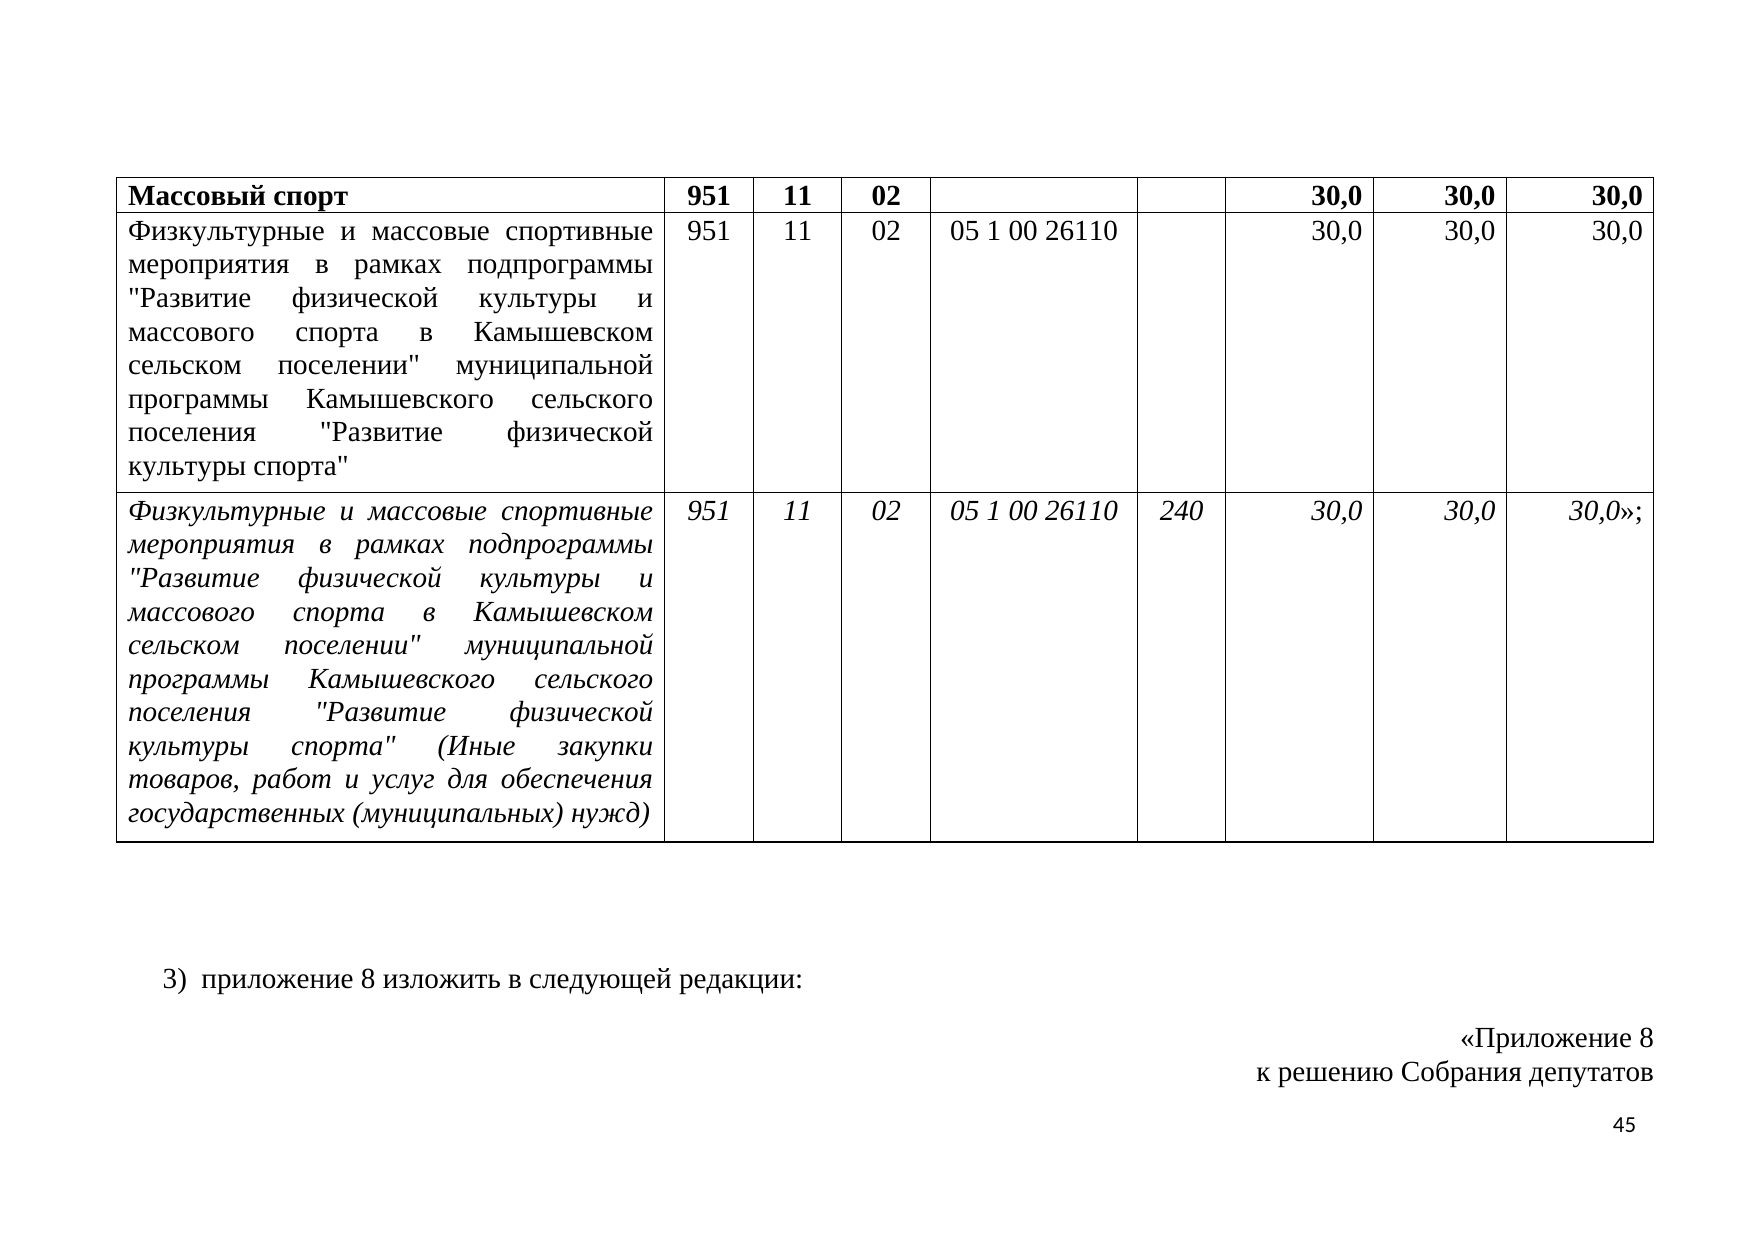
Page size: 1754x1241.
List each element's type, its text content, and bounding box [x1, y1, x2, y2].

table_cell 240 [1138, 493, 1225, 841]
table_cell 30,0»; [1507, 493, 1653, 841]
table_cell [931, 178, 1137, 212]
table_cell 30,0 [1507, 213, 1653, 492]
table_cell Массовый спорт [117, 178, 664, 212]
table_cell 30,0 [1507, 178, 1653, 212]
text 3) приложение 8 изложить в следующей редакции: [118, 961, 1713, 995]
table_cell 11 [754, 213, 841, 492]
table_cell 02 [842, 493, 930, 841]
table_cell Физкультурные и массовые спортивные мероприятия в рамках подпрограммы "Развитие физической культуры и массового спорта в Камышевском сельском поселении" муниципальной программы Камышевского сельского поселения "Развитие физической культуры спорта" (Иные закупки товаров, работ и услуг для обеспечения государственных (муниципальных) нужд) [117, 493, 664, 841]
table_cell Физкультурные и массовые спортивные мероприятия в рамках подпрограммы "Развитие физической культуры и массового спорта в Камышевском сельском поселении" муниципальной программы Камышевского сельского поселения "Развитие физической культуры спорта" [117, 213, 664, 492]
table_cell 30,0 [1226, 178, 1373, 212]
table_cell 30,0 [1226, 213, 1373, 492]
table_cell 30,0 [1226, 493, 1373, 841]
table_cell [1138, 213, 1225, 492]
table_cell 951 [665, 213, 753, 492]
table_cell 05 1 00 26110 [931, 213, 1137, 492]
table_cell 02 [842, 178, 930, 212]
table_cell 30,0 [1374, 213, 1506, 492]
table_cell 951 [665, 493, 753, 841]
table_cell [1138, 178, 1225, 212]
table_cell 02 [842, 213, 930, 492]
table_cell 951 [665, 178, 753, 212]
table_cell 11 [754, 178, 841, 212]
table_cell 05 1 00 26110 [931, 493, 1137, 841]
table_cell 30,0 [1374, 178, 1506, 212]
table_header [115, 1021, 1666, 1110]
table_cell 30,0 [1374, 493, 1506, 841]
table_cell 11 [754, 493, 841, 841]
